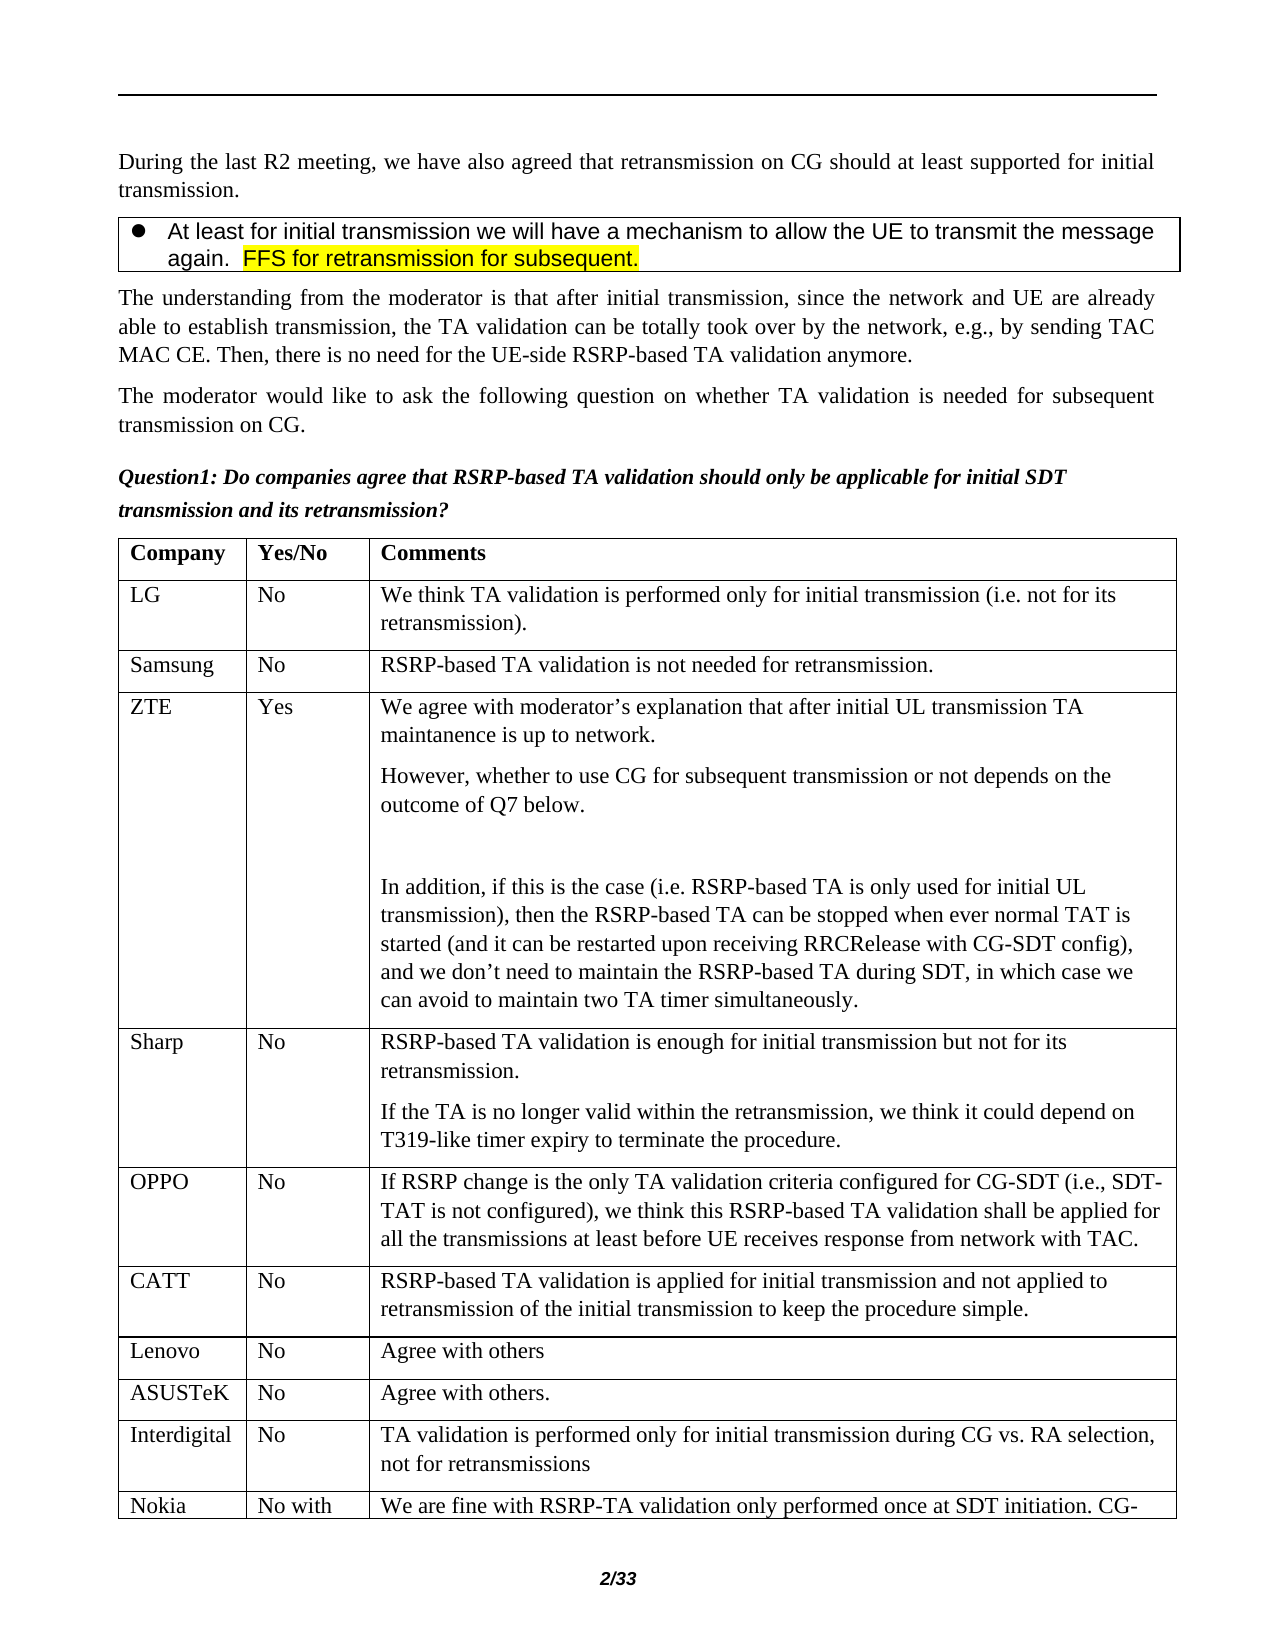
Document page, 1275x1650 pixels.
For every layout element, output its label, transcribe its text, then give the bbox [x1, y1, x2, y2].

table_cell RSRP-based TA validation is not needed for retransmission. [370, 651, 1176, 692]
subtitle Question1: Do companies agree that RSRP-based TA validation should only be applicable for initial SDT transmission and its retransmission? [118, 464, 1157, 523]
table_cell ASUSTeK [119, 1380, 246, 1420]
table_header Company [119, 539, 246, 579]
table_cell OPPO [119, 1168, 246, 1266]
table_cell No [247, 1421, 369, 1491]
table_header At least for initial transmission we will have a mechanism to allow the UE to transmit the message again. FFS for retransmission for subsequent. [119, 218, 1179, 271]
table_header Comments [370, 539, 1176, 579]
table_cell Yes [247, 693, 369, 1027]
table_cell Lenovo [119, 1338, 246, 1378]
table_cell Agree with others. [370, 1380, 1176, 1420]
table_cell RSRP-based TA validation is enough for initial transmission but not for its retransmission. If the TA is no longer valid within the retransmission, we think it could depend on T319-like timer expiry to terminate the procedure. [370, 1029, 1176, 1167]
table_cell No [247, 1338, 369, 1378]
text During the last R2 meeting, we have also agreed that retransmission on CG should at least supported for initial transmission. [118, 148, 1157, 202]
table_cell Samsung [119, 651, 246, 692]
table_cell Nokia [119, 1492, 246, 1518]
table_cell No [247, 1029, 369, 1167]
table_cell Agree with others [370, 1338, 1176, 1378]
table_cell If RSRP change is the only TA validation criteria configured for CG-SDT (i.e., SDT-TAT is not configured), we think this RSRP-based TA validation shall be applied for all the transmissions at least before UE receives response from network with TAC. [370, 1168, 1176, 1266]
table_cell RSRP-based TA validation is applied for initial transmission and not applied to retransmission of the initial transmission to keep the procedure simple. [370, 1267, 1176, 1336]
text The understanding from the moderator is that after initial transmission, since the network and UE are already able to establish transmission, the TA validation can be totally took over by the network, e.g., by sending TAC MAC CE. Then, there is no need for the UE-side RSRP-based TA validation anymore. [118, 284, 1157, 368]
table_header Yes/No [247, 539, 369, 579]
table_cell No [247, 651, 369, 692]
table_cell We agree with moderator’s explanation that after initial UL transmission TA maintanence is up to network. However, whether to use CG for subsequent transmission or not depends on the outcome of Q7 below. In addition, if this is the case (i.e. RSRP-based TA is only used for initial UL transmission), then the RSRP-based TA can be stopped when ever normal TAT is started (and it can be restarted upon receiving RRCRelease with CG-SDT config), and we don’t need to maintain the RSRP-based TA during SDT, in which case we can avoid to maintain two TA timer simultaneously. [370, 693, 1176, 1027]
table_cell Sharp [119, 1029, 246, 1167]
table_cell Interdigital [119, 1421, 246, 1491]
table_cell No with comment [247, 1492, 369, 1518]
table_cell No [247, 1267, 369, 1336]
table_cell We think TA validation is performed only for initial transmission (i.e. not for its retransmission). [370, 581, 1176, 650]
table_cell LG [119, 581, 246, 650]
text The moderator would like to ask the following question on whether TA validation is needed for subsequent transmission on CG. [118, 382, 1157, 437]
table_cell CATT [119, 1267, 246, 1336]
table_cell No [247, 581, 369, 650]
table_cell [370, 1492, 1176, 1518]
table_cell No [247, 1380, 369, 1420]
table_cell No [247, 1168, 369, 1266]
table_cell ZTE [119, 693, 246, 1027]
table_cell TA validation is performed only for initial transmission during CG vs. RA selection, not for retransmissions [370, 1421, 1176, 1491]
